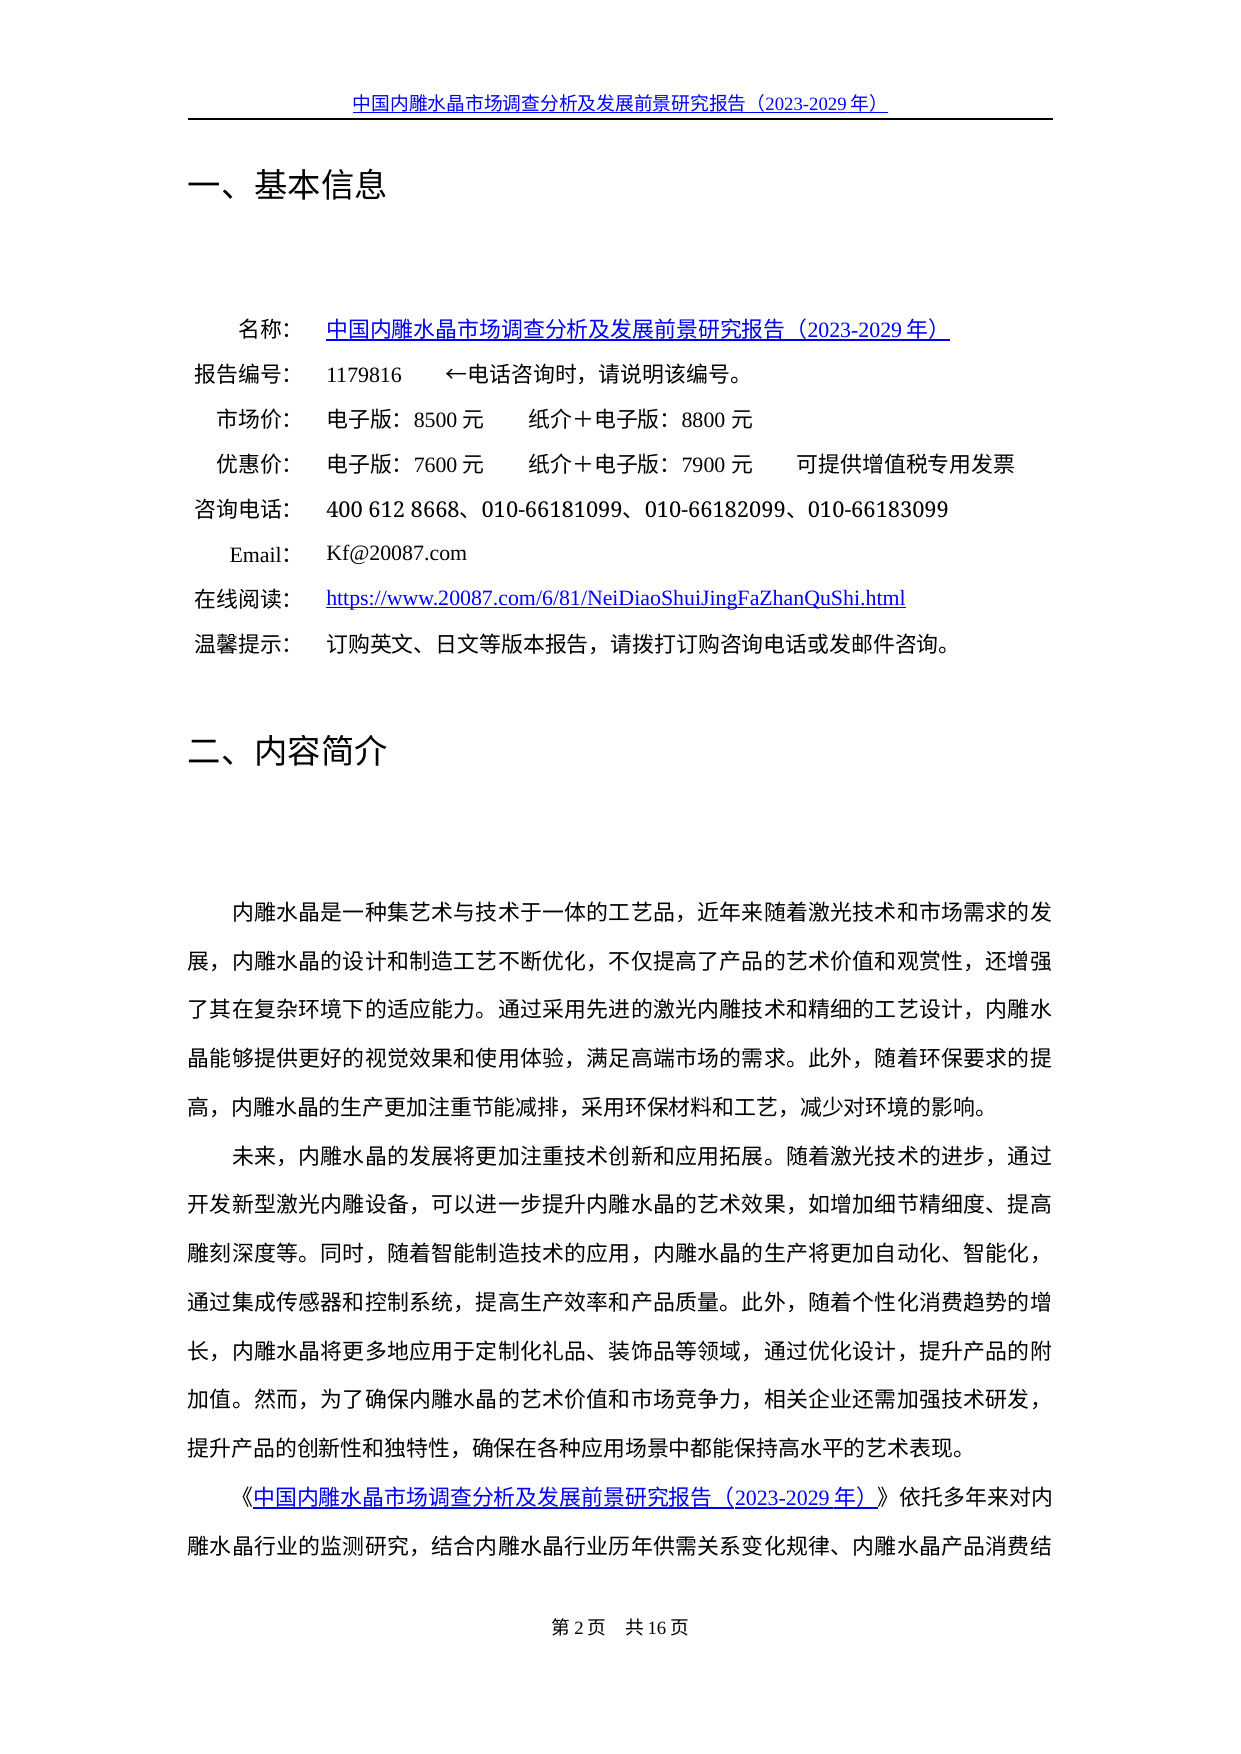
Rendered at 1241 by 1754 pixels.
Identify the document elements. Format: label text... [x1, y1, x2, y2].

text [187, 894, 1053, 1561]
table_cell 在线阅读： [167, 582, 315, 627]
table_cell Email： [167, 537, 315, 582]
table_cell 市场价： [167, 402, 315, 447]
table_cell 订购英文、日文等版本报告，请拨打订购咨询电话或发邮件咨询。 [315, 627, 1073, 672]
table_cell [315, 582, 1073, 627]
table_cell 温馨提示： [167, 627, 315, 672]
table_cell 400 612 8668、010-66181099、010-66182099、010-66183099 [315, 492, 1073, 537]
table_header 名称： [167, 312, 315, 357]
table_cell 优惠价： [167, 447, 315, 492]
table_cell Kf@20087.com [315, 537, 1073, 582]
title 二、内容简介 [187, 717, 1053, 782]
table_cell 咨询电话： [167, 492, 315, 537]
table_cell 电子版：7600 元 纸介＋电子版：7900 元 可提供增值税专用发票 [315, 447, 1073, 492]
title 一、基本信息 [187, 150, 1053, 215]
table_header 中国内雕水晶市场调查分析及发展前景研究报告（2023-2029年） [315, 312, 1073, 357]
table_cell 报告编号： [167, 357, 315, 402]
table_cell 电子版：8500 元 纸介＋电子版：8800 元 [315, 402, 1073, 447]
table_cell 1179816 ←电话咨询时，请说明该编号。 [315, 357, 1073, 402]
